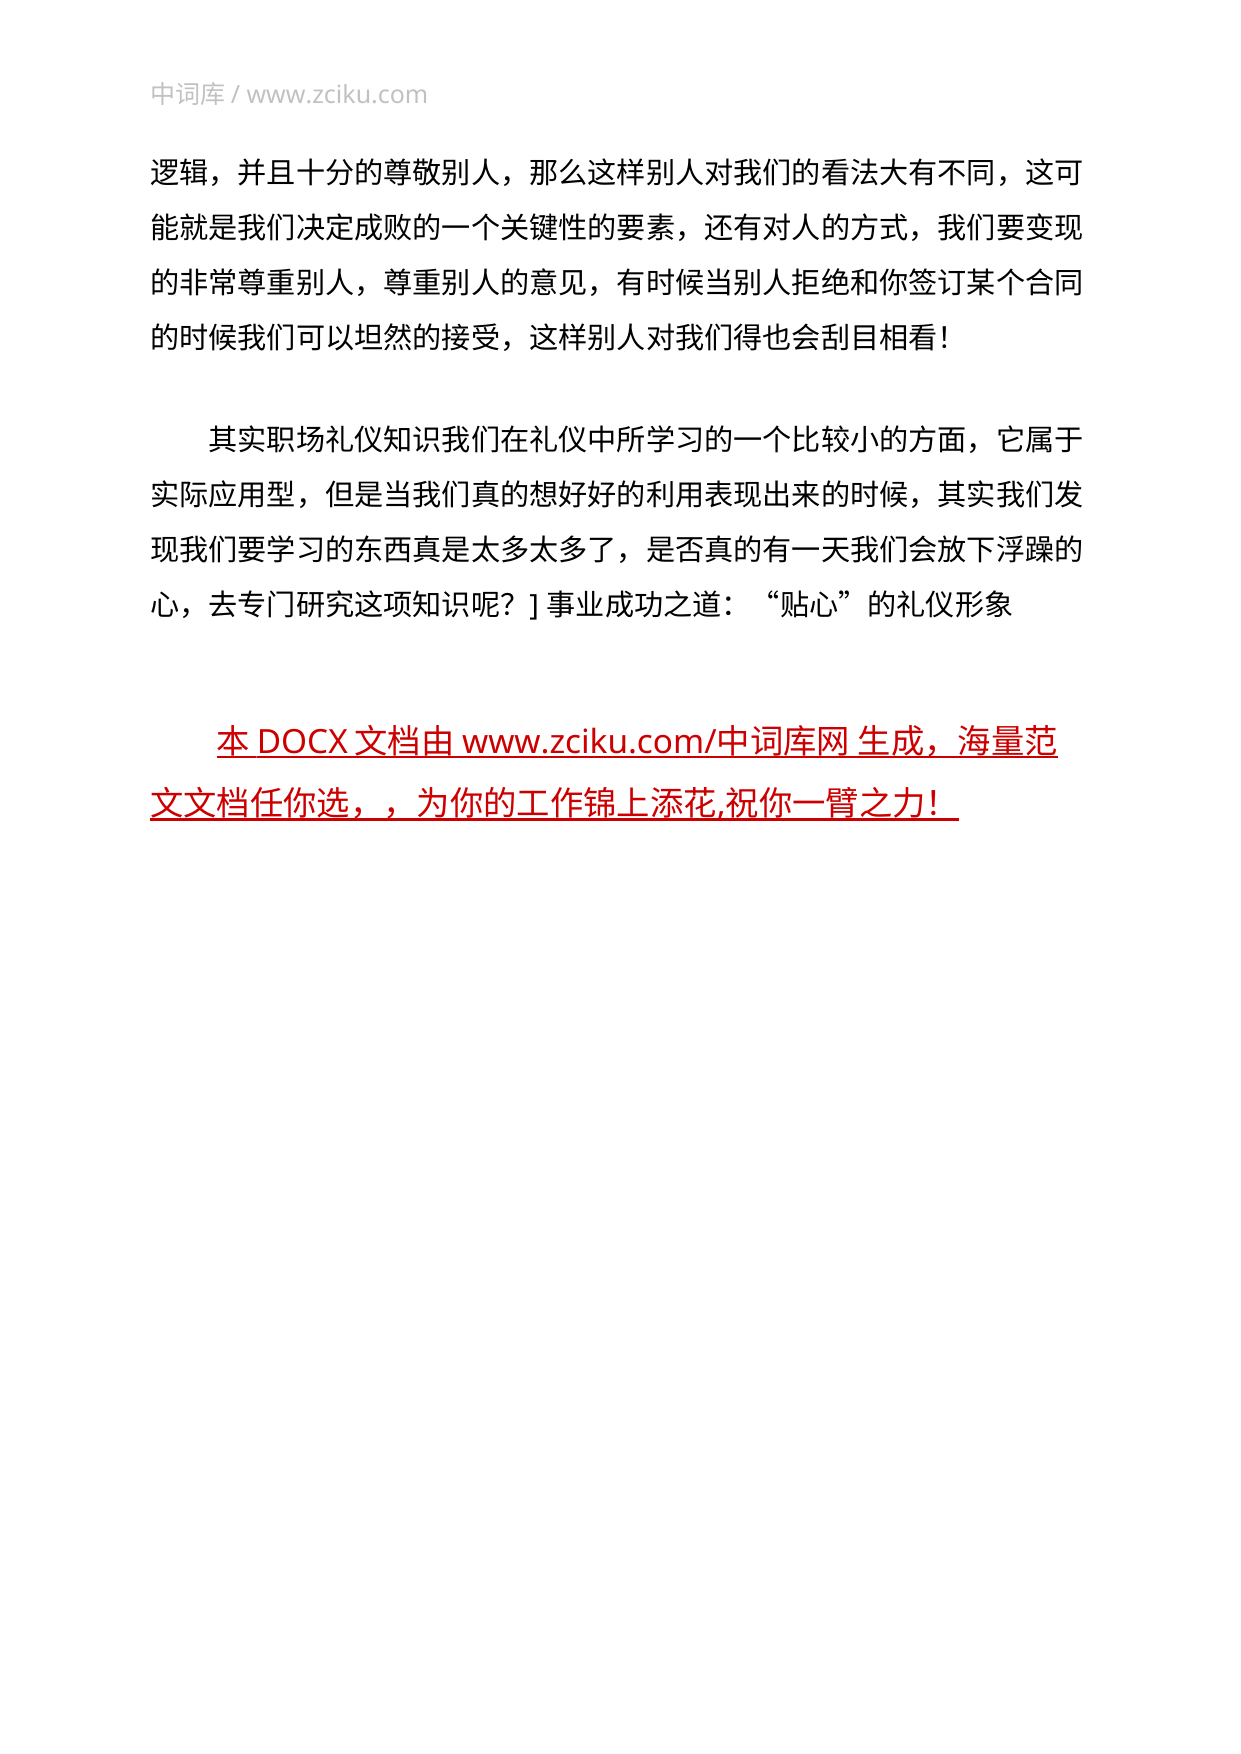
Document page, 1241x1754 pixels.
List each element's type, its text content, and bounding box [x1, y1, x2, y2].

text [150, 150, 1090, 357]
text 其实职场礼仪知识我们在礼仪中所学习的一个比较小的方面，它属于实际应用型，但是当我们真的想好好的利用表现出来的时候，其实我们发现我们要学习的东西真是太多太多了，是否真的有一天我们会放下浮躁的心，去专门研究这项知识呢？] 事业成功之道：“贴心”的礼仪形象 [150, 416, 1090, 623]
text 本DOCX文档由 www.zciku.com/中词库网 生成，海量范文文档任你选，，为你的工作锦上添花,祝你一臂之力！ [150, 714, 1090, 826]
